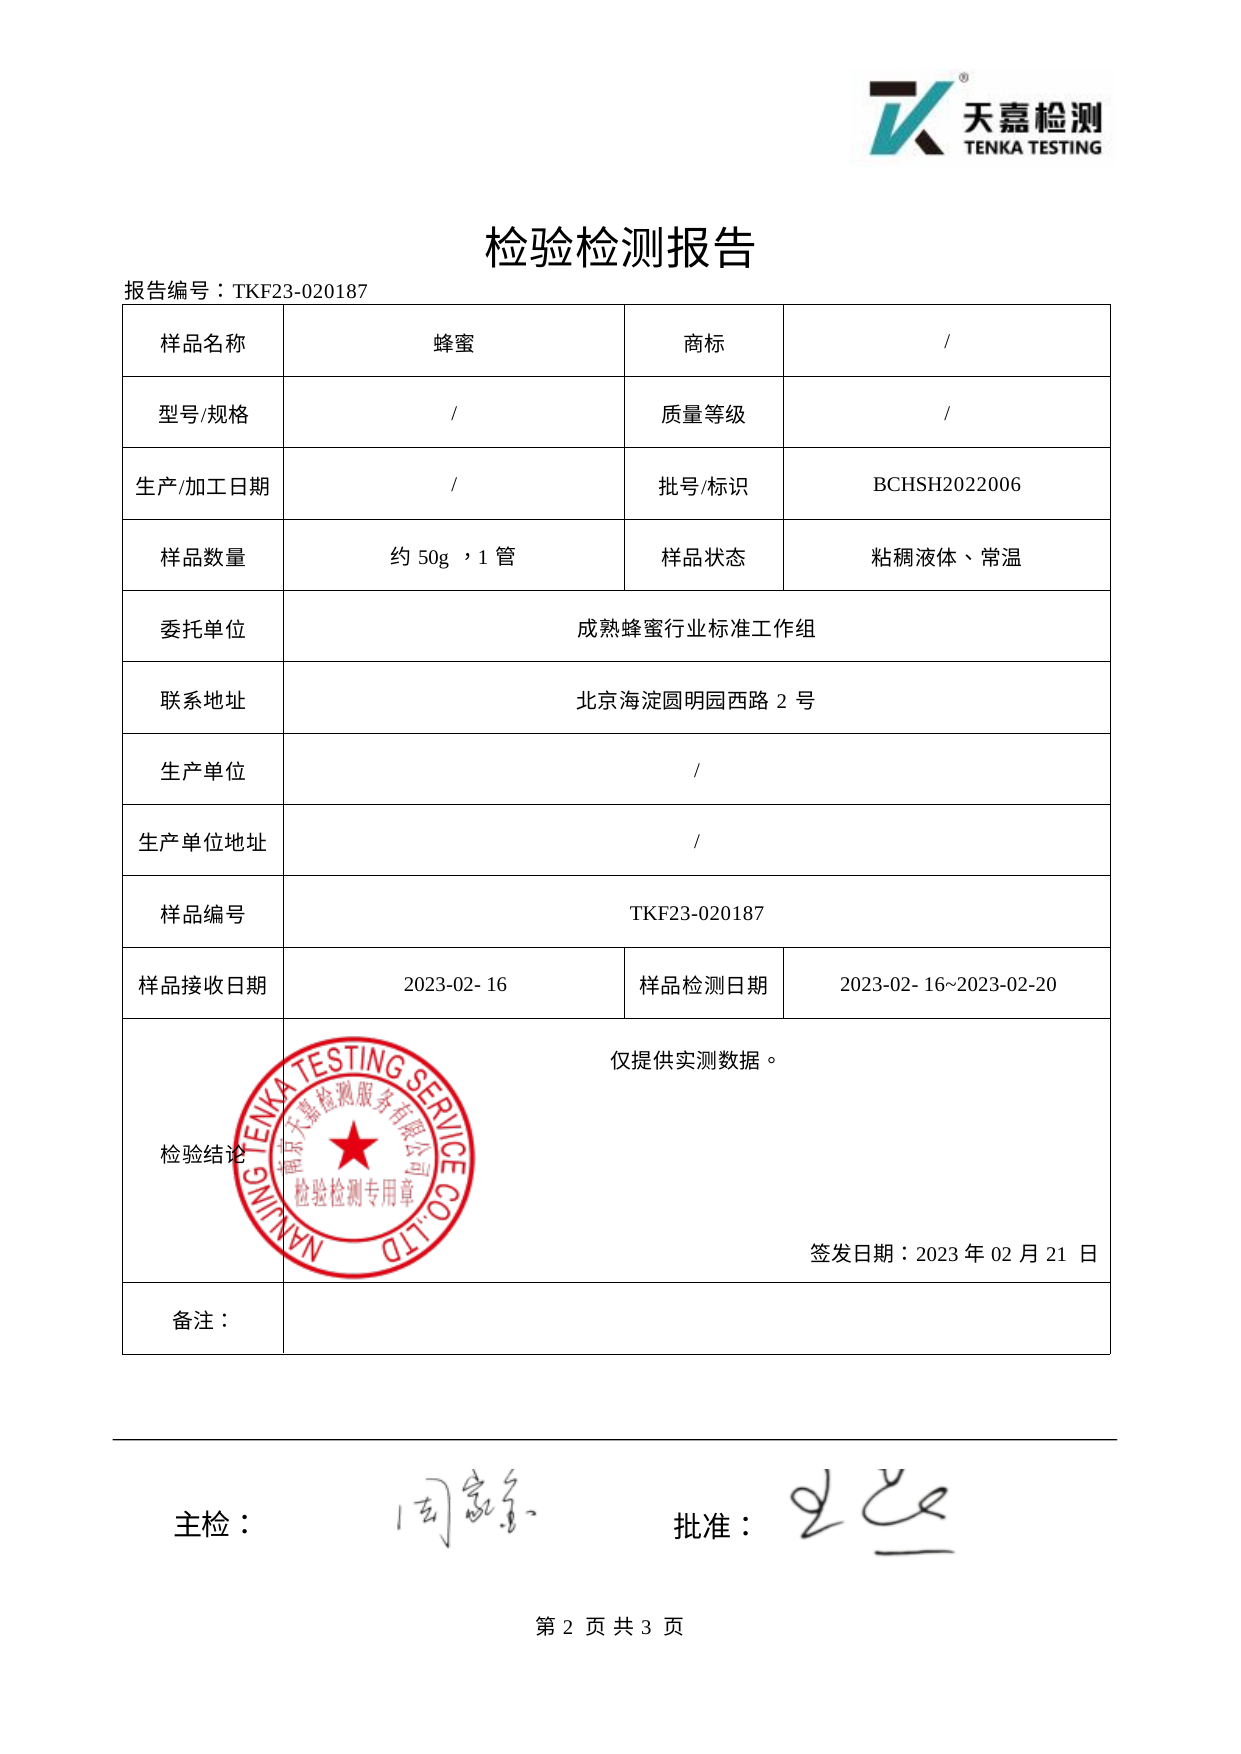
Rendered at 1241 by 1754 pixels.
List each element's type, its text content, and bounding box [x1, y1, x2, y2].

table_cell 联系地址 [123, 662, 283, 732]
table_cell 检验结论 [123, 1019, 283, 1282]
table_cell 2023-02- 16 [284, 948, 624, 1018]
table_cell TKF23-020187 [284, 876, 1110, 947]
table_cell 样品数量 [123, 520, 283, 590]
picture [850, 69, 1117, 167]
table_header / [784, 305, 1110, 376]
text 报告编号：TKF23-020187 [124, 278, 1118, 304]
table_cell BCHSH2022006 [784, 448, 1110, 518]
table_cell 仅提供实测数据。 签发日期：2023 年 02 月 21 日 [284, 1019, 1110, 1282]
table_cell / [784, 377, 1110, 447]
table_header 样品名称 [123, 305, 283, 376]
table_cell 样品状态 [625, 520, 783, 590]
table_cell [284, 1283, 1110, 1353]
table_cell 生产单位地址 [123, 805, 283, 875]
table_cell 样品接收日期 [123, 948, 283, 1018]
table_cell 样品编号 [123, 876, 283, 947]
table_header 蜂蜜 [284, 305, 624, 376]
table_cell 样品检测日期 [625, 948, 783, 1018]
table_cell / [284, 734, 1110, 804]
table_cell 2023-02- 16~2023-02-20 [784, 948, 1110, 1018]
table_cell 备注： [123, 1283, 283, 1353]
table_cell 成熟蜂蜜行业标准工作组 [284, 591, 1110, 661]
text 批准： [673, 1509, 778, 1545]
table_cell / [284, 377, 624, 447]
table_cell 北京海淀圆明园西路 2 号 [284, 662, 1110, 732]
picture [788, 1469, 958, 1558]
table_cell 生产/加工日期 [123, 448, 283, 518]
table_cell 批号/标识 [625, 448, 783, 518]
table_cell 粘稠液体、常温 [784, 520, 1110, 590]
table_header 商标 [625, 305, 783, 376]
table_cell 质量等级 [625, 377, 783, 447]
text 主检： [173, 1506, 386, 1542]
table_cell 约 50g ，1 管 [284, 520, 624, 590]
table_cell / [284, 448, 624, 518]
table_cell / [284, 805, 1110, 875]
text 检验检测报告 [484, 219, 1118, 276]
table_cell 生产单位 [123, 734, 283, 804]
table_cell 型号/规格 [123, 377, 283, 447]
table_cell 委托单位 [123, 591, 283, 661]
picture [396, 1469, 538, 1550]
